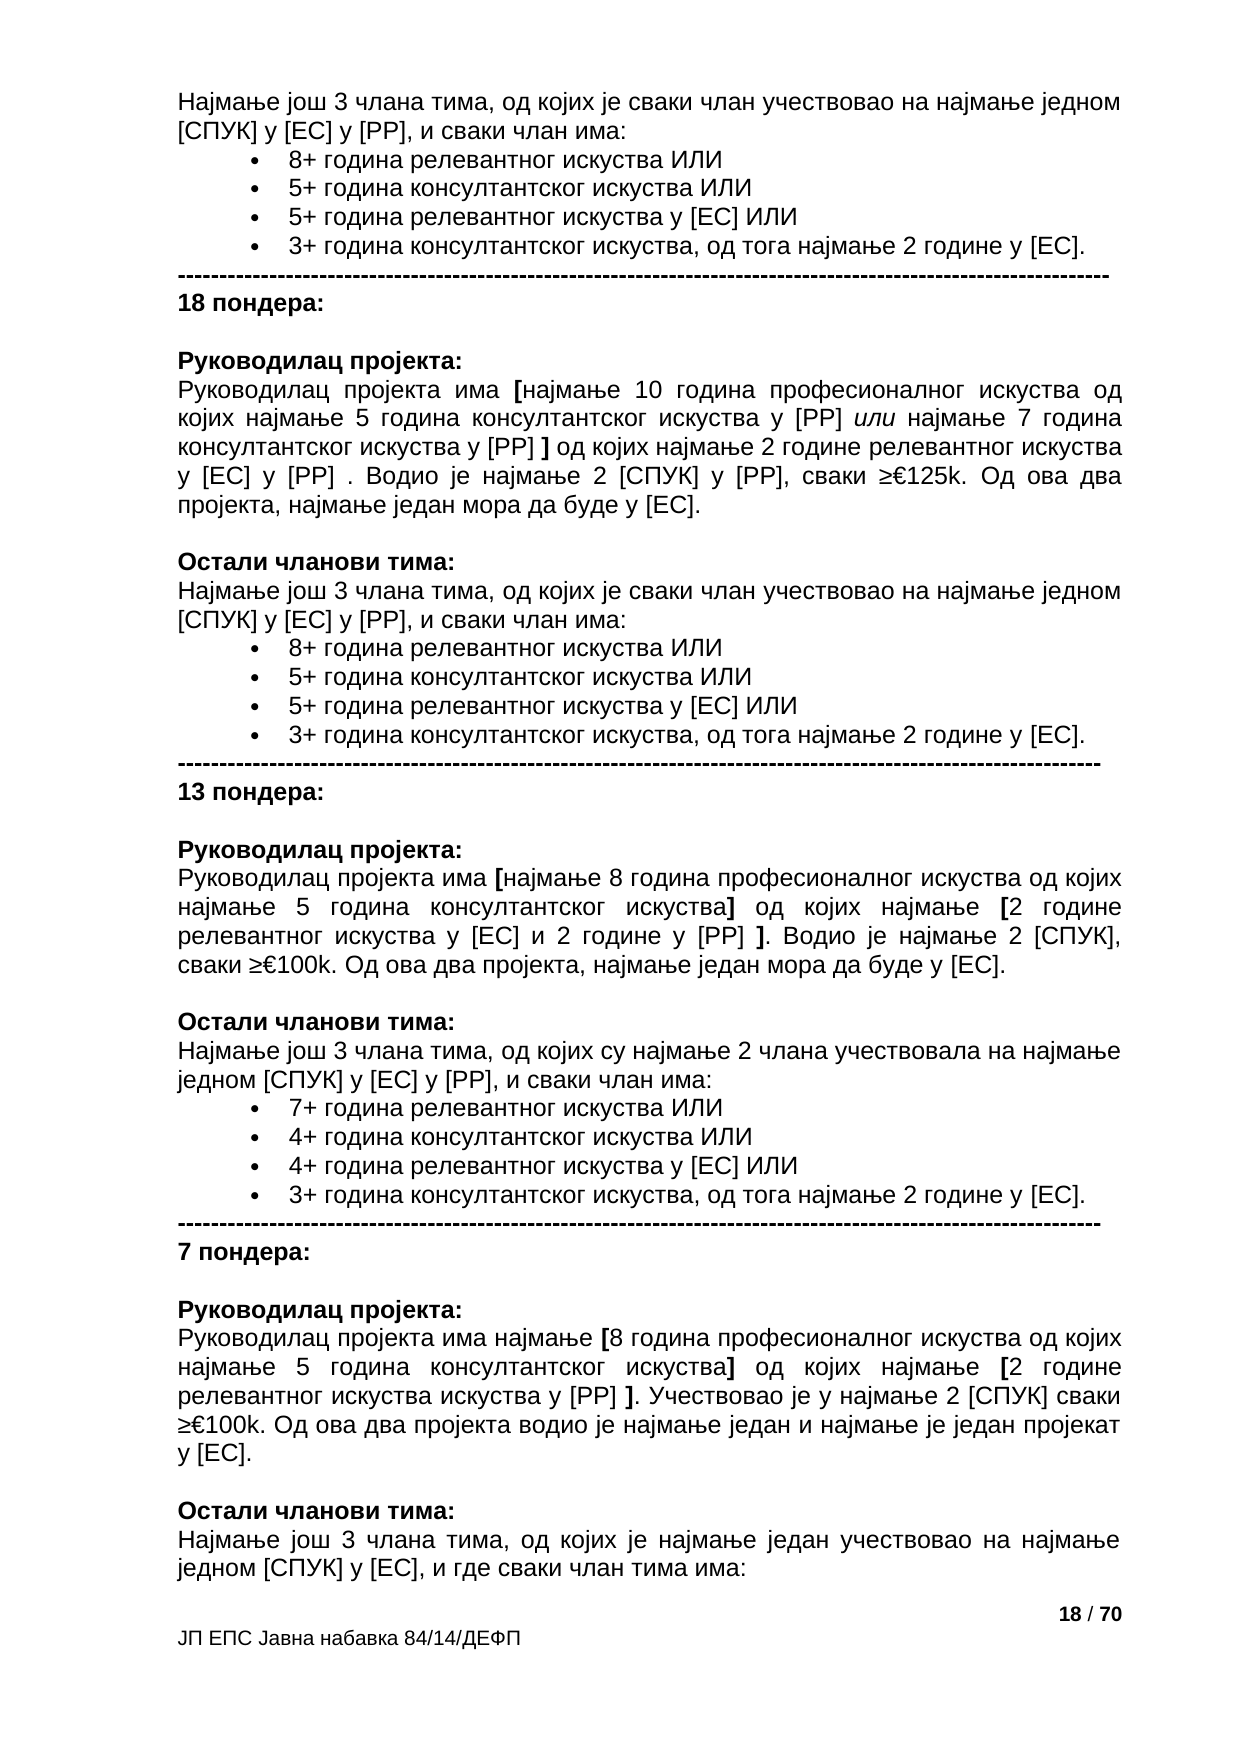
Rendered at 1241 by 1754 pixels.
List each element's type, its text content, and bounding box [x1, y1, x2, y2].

text Руководилац пројекта има [најмање 8 година професионалног искуства од којих најмање 5 година консултантског искуства] од којих најмање [2 године релевантног искуства у [ЕС] и 2 године у [РР] ]. Водио je најмање 2 [СПУК], сваки ≥€100k. Од ова два пројекта, најмање један мора да буде у [ЕС]. [177, 863, 1122, 978]
text --------------------------------------------------------------------------------------------------------------- [177, 1208, 1116, 1237]
list 3+ година консултантског искуства, од тога најмање 2 године у [ЕС]. [251, 231, 1122, 260]
text Руководилац пројекта има најмање [8 година професионалног искуства од којих најмање 5 годинa консултантског искуства] од којих најмање [2 године релевантног искуства искуства у [РР] ]. Учествовао је у најмање 2 [СПУК] сваки ≥€100k. Од ова два пројекта водио је најмање један и најмање је један пројекат у [ЕС]. [177, 1323, 1122, 1467]
text Остали чланови тима: [177, 1007, 1122, 1036]
text Најмање још 3 члана тима, од којих је сваки члан учествовао на најмање једном [СПУК] у [ЕС] у [РР], и сваки члан има: [177, 87, 1122, 145]
text Руководилац пројекта: [177, 346, 1122, 375]
list 4+ година релевантног искуства у [ЕС] ИЛИ [251, 1151, 1122, 1180]
list 7+ година релевантног искуства ИЛИ [251, 1093, 1122, 1122]
text --------------------------------------------------------------------------------------------------------------- [177, 748, 1116, 777]
text Руководилац пројекта: [177, 1295, 1122, 1323]
text Најмање још 3 члана тима, од којих је најмање један учествовао на најмање једном [СПУК] у [ЕС], и где сваки члан тима има: [177, 1525, 1122, 1582]
list 8+ година релевантног искуства ИЛИ [251, 633, 1122, 662]
text Остали чланови тима: [177, 1496, 1122, 1525]
list 5+ година релевантног искуства у [ЕС] ИЛИ [251, 691, 1122, 720]
text 18 пондера: [177, 288, 1122, 317]
text Остали чланови тима: [177, 547, 1122, 576]
text 7 пондера: [177, 1237, 1122, 1266]
list 5+ година релевантног искуства у [ЕС] ИЛИ [251, 202, 1122, 231]
text Најмање још 3 члана тима, од којих је сваки члан учествовао на најмање једном [СПУК] у [ЕС] у [РР], и сваки члан има: [177, 576, 1122, 633]
text ---------------------------------------------------------------------------------------------------------------- [177, 260, 1122, 288]
list 4+ година консултантског искуства ИЛИ [251, 1122, 1122, 1151]
text Руководилац пројекта: [177, 835, 1122, 863]
list 5+ година консултантског искуства ИЛИ [251, 173, 1122, 202]
text Руководилац пројекта има [најмање 10 година професионалног искуства од којих најмање 5 година консултантског искуства у [РР] или најмање 7 година консултантског искуства у [РР] ] од којих најмање 2 године релевантног искуства у [ЕС] у [РР] . Водио је најмање 2 [СПУК] у [РР], сваки ≥€125k. Од ова два пројекта, најмање један мора да буде у [ЕС]. [177, 375, 1122, 518]
text 13 пондера: [177, 777, 1122, 806]
list 3+ година консултантског искуства, од тога најмање 2 године у [ЕС]. [251, 1180, 1122, 1208]
list 5+ година консултантског искуства ИЛИ [251, 662, 1122, 691]
text Најмање још 3 члана тима, од којих су најмање 2 члана учествовала на најмање једном [СПУК] у [ЕС] у [РР], и сваки члан има: [177, 1036, 1122, 1093]
list 8+ година релевантног искуства ИЛИ [251, 145, 1122, 173]
list 3+ година консултантског искуства, од тога најмање 2 године у [ЕС]. [251, 720, 1122, 748]
